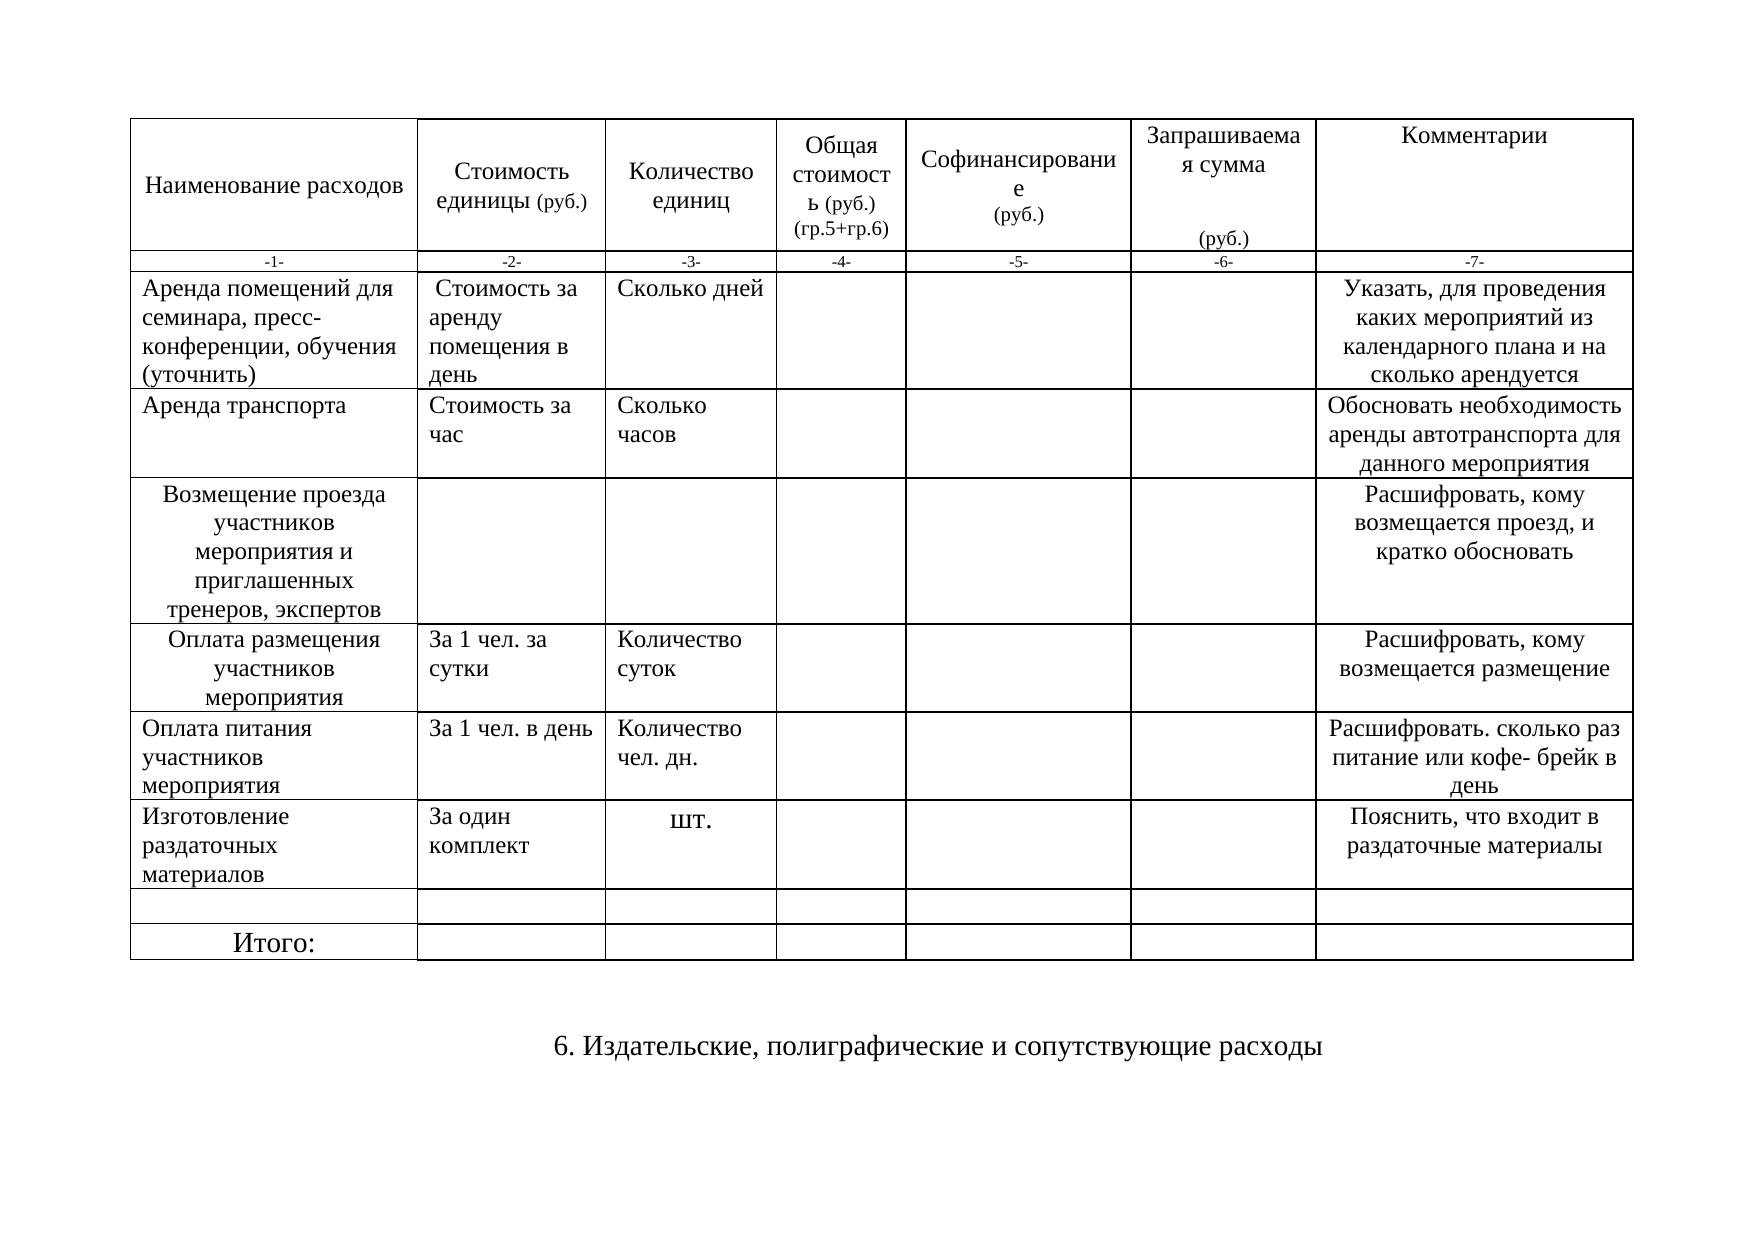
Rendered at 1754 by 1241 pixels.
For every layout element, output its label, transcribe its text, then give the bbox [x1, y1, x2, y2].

table_cell [418, 925, 605, 959]
table_header Софинансирование (руб.) [907, 120, 1130, 250]
table_cell Изготовление раздаточных материалов [131, 800, 417, 887]
table_cell [606, 925, 776, 959]
table_cell [777, 713, 905, 799]
table_cell [777, 890, 905, 923]
table_cell Пояснить, что входит в раздаточные материалы [1317, 801, 1632, 887]
table_cell шт. [606, 801, 776, 887]
table_cell -1- [131, 251, 417, 271]
table_cell За один комплект [418, 801, 605, 887]
table_cell [1317, 890, 1632, 923]
table_cell [777, 925, 905, 959]
text 6. Издательские, полиграфические и сопутствующие расходы [217, 1028, 1659, 1061]
table_cell За 1 чел. в день [418, 713, 605, 799]
table_cell Сколько часов [606, 390, 776, 477]
table_cell -4- [777, 252, 905, 271]
table_cell [907, 801, 1130, 887]
table_cell -2- [418, 252, 605, 271]
table_cell Расшифровать, кому возмещается размещение [1317, 625, 1632, 711]
table_cell Расшифровать, кому возмещается проезд, и кратко обосновать [1317, 479, 1632, 622]
table_cell -6- [1132, 252, 1315, 271]
table_cell [1132, 625, 1315, 711]
table_cell [907, 390, 1130, 477]
table_cell [418, 890, 605, 923]
table_cell [418, 479, 605, 622]
table_cell [1132, 273, 1315, 388]
table_cell Указать, для проведения каких мероприятий из календарного плана и на сколько арендуется [1317, 273, 1632, 388]
table_cell Расшифровать. сколько раз питание или кофе- брейк в день [1317, 713, 1632, 799]
table_header Стоимость единицы (руб.) [418, 120, 605, 250]
table_cell [1132, 479, 1315, 622]
table_header Комментарии [1317, 120, 1632, 250]
table_cell [606, 890, 776, 923]
table_cell Оплата размещения участников мероприятия [131, 624, 417, 711]
table_cell [907, 273, 1130, 388]
table_cell Итого: [131, 924, 417, 959]
table_cell [1132, 925, 1315, 959]
table_header Количество единиц [606, 120, 776, 250]
table_cell [606, 479, 776, 622]
table_cell [777, 625, 905, 711]
table_cell -3- [606, 252, 776, 271]
table_cell Сколько дней [606, 273, 776, 388]
table_cell [1132, 801, 1315, 887]
table_cell [1132, 713, 1315, 799]
table_cell Стоимость за аренду помещения в день [418, 273, 605, 388]
table_cell [907, 925, 1130, 959]
table_cell [907, 625, 1130, 711]
table_cell [131, 889, 417, 923]
table_cell Стоимость за час [418, 390, 605, 477]
table_header Общая стоимость (руб.) (гр.5+гр.6) [777, 120, 905, 250]
table_cell Количество суток [606, 625, 776, 711]
table_cell Аренда помещений для семинара, пресс- конференции, обучения (уточнить) [131, 272, 417, 388]
table_cell Возмещение проезда участников мероприятия и приглашенных тренеров, экспертов [131, 478, 417, 622]
table_cell [907, 890, 1130, 923]
table_cell [777, 801, 905, 887]
table_cell [777, 390, 905, 477]
table_header Наименование расходов [131, 119, 417, 250]
table_cell [907, 479, 1130, 622]
table_cell Количество чел. дн. [606, 713, 776, 799]
table_cell [777, 273, 905, 388]
table_header Запрашиваемая сумма (руб.) [1132, 120, 1315, 250]
table_cell [1132, 390, 1315, 477]
table_cell Обосновать необходимость аренды автотранспорта для данного мероприятия [1317, 390, 1632, 477]
table_cell [1317, 925, 1632, 959]
table_cell [1132, 890, 1315, 923]
table_cell Аренда транспорта [131, 389, 417, 477]
table_cell За 1 чел. за сутки [418, 625, 605, 711]
table_cell Оплата питания участников мероприятия [131, 712, 417, 799]
table_cell [777, 479, 905, 622]
table_cell -7- [1317, 252, 1632, 271]
table_cell -5- [907, 252, 1130, 271]
table_cell [907, 713, 1130, 799]
